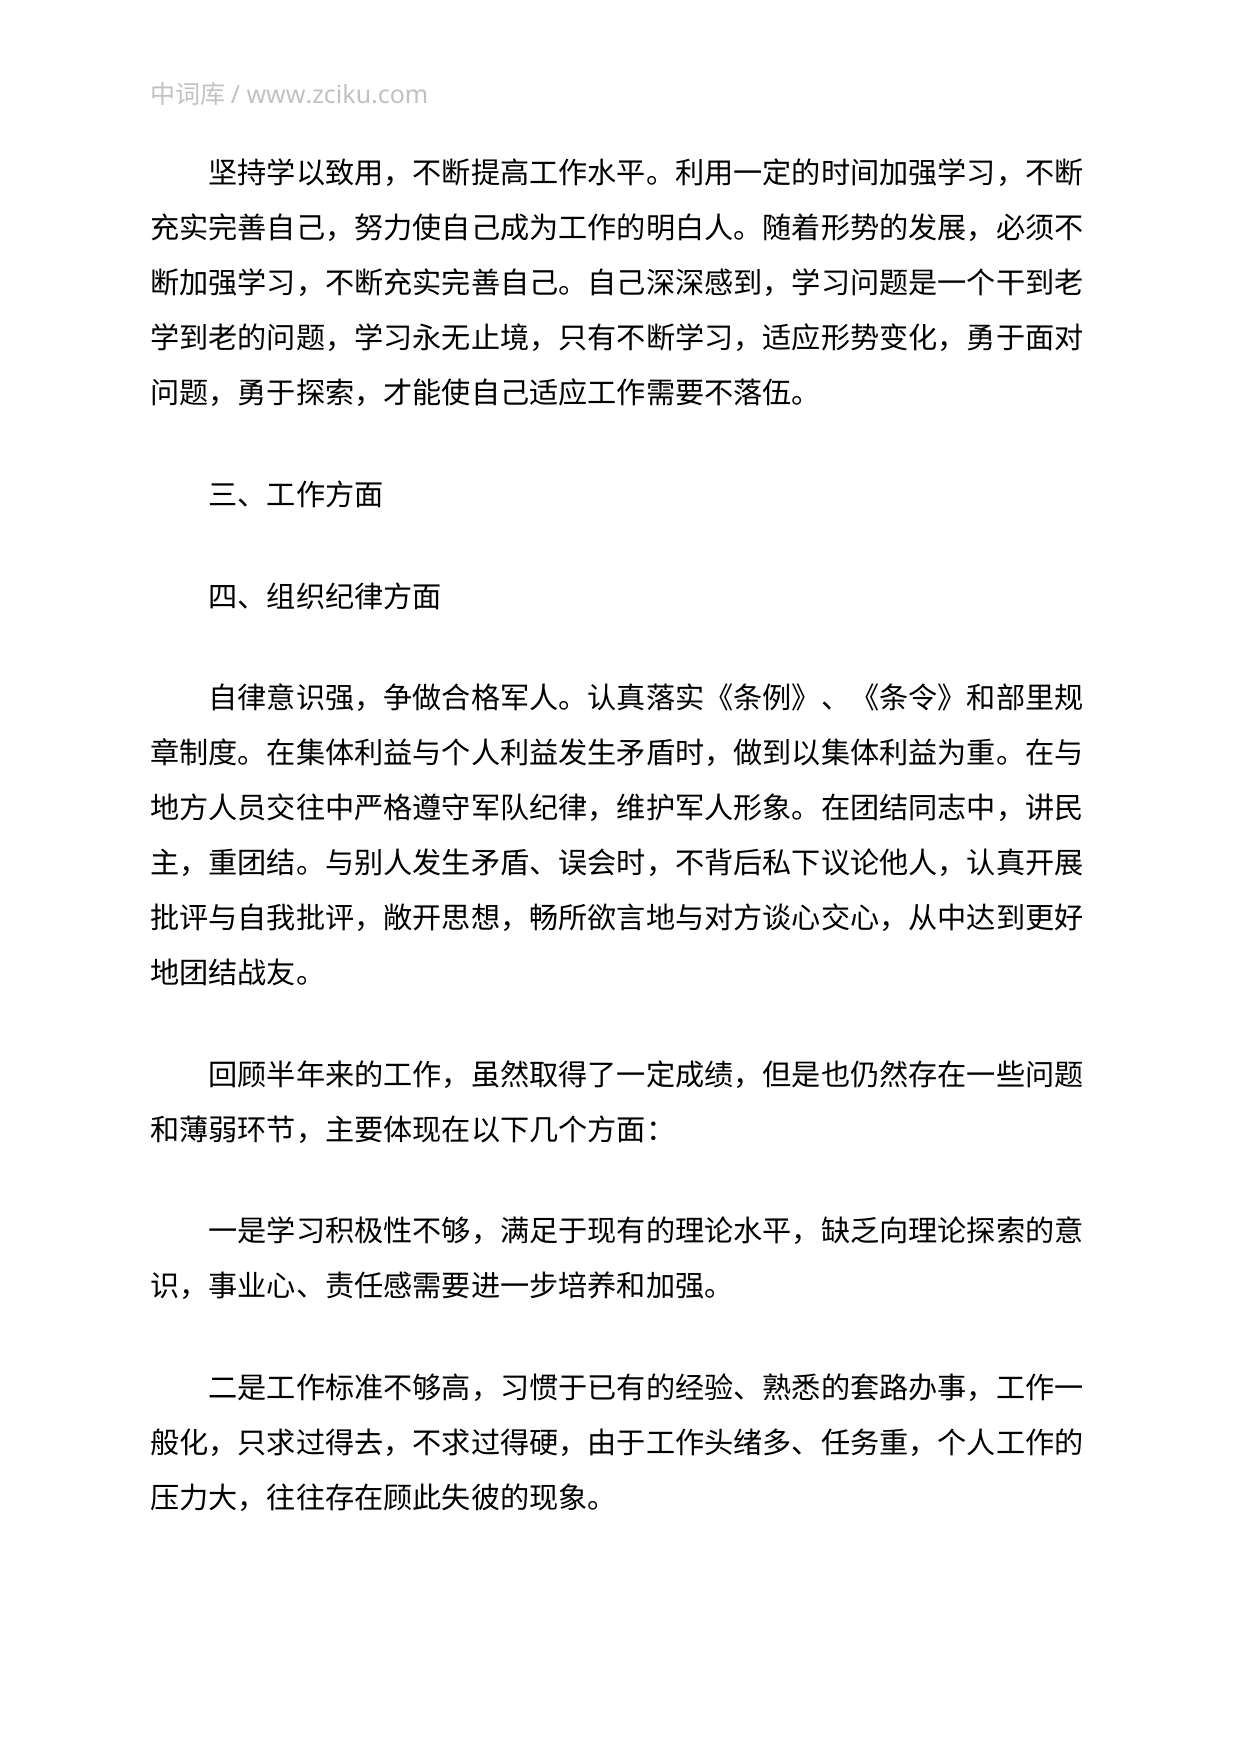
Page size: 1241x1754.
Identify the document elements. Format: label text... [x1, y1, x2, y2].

text 一是学习积极性不够，满足于现有的理论水平，缺乏向理论探索的意识，事业心、责任感需要进一步培养和加强。 [150, 1208, 1090, 1305]
text 自律意识强，争做合格军人。认真落实《条例》、《条令》和部里规章制度。在集体利益与个人利益发生矛盾时，做到以集体利益为重。在与地方人员交往中严格遵守军队纪律，维护军人形象。在团结同志中，讲民主，重团结。与别人发生矛盾、误会时，不背后私下议论他人，认真开展批评与自我批评，敞开思想，畅所欲言地与对方谈心交心，从中达到更好地团结战友。 [150, 675, 1090, 992]
text 坚持学以致用，不断提高工作水平。利用一定的时间加强学习，不断充实完善自己，努力使自己成为工作的明白人。随着形势的发展，必须不断加强学习，不断充实完善自己。自己深深感到，学习问题是一个干到老学到老的问题，学习永无止境，只有不断学习，适应形势变化，勇于面对问题，勇于探索，才能使自己适应工作需要不落伍。 [150, 150, 1090, 412]
text 三、工作方面 [150, 471, 1090, 514]
text 回顾半年来的工作，虽然取得了一定成绩，但是也仍然存在一些问题和薄弱环节，主要体现在以下几个方面： [150, 1051, 1090, 1148]
text 二是工作标准不够高，习惯于已有的经验、熟悉的套路办事，工作一般化，只求过得去，不求过得硬，由于工作头绪多、任务重，个人工作的压力大，往往存在顾此失彼的现象。 [150, 1364, 1090, 1517]
text 四、组织纪律方面 [150, 573, 1090, 615]
